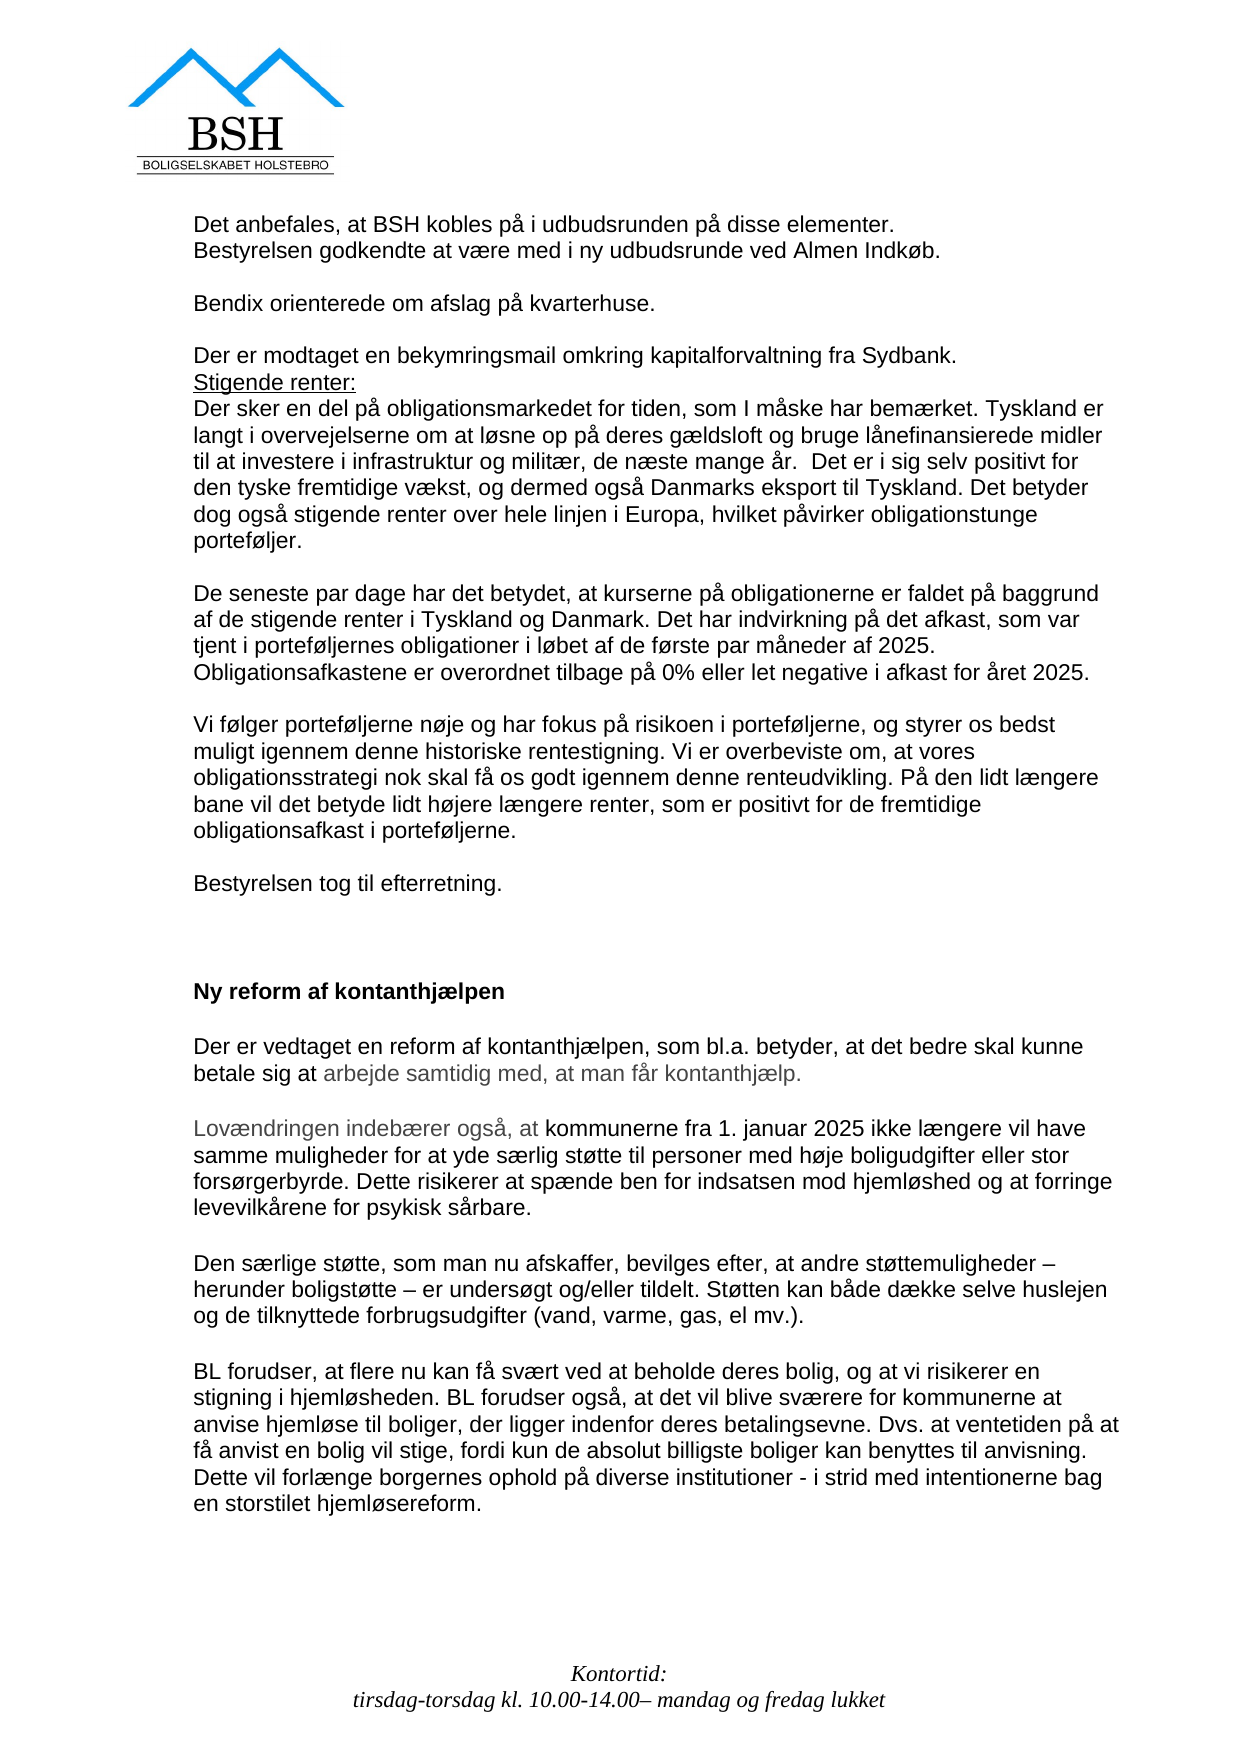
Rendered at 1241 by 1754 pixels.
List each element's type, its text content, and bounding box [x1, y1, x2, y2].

text Vi følger porteføljerne nøje og har fokus på risikoen i porteføljerne, og styrer os bedst muligt igennem denne historiske rentestigning. Vi er overbeviste om, at vores obligationsstrategi nok skal få os godt igennem denne renteudvikling. På den lidt længere bane vil det betyde lidt højere længere renter, som er positivt for de fremtidige obligationsafkast i porteføljerne. [193, 711, 1122, 843]
text Det anbefales, at BSH kobles på i udbudsrunden på disse elementer. [193, 211, 1122, 237]
text Den særlige støtte, som man nu afskaffer, bevilges efter, at andre støttemuligheder – herunder boligstøtte – er undersøgt og/eller tildelt. Støtten kan både dække selve huslejen og de tilknyttede forbrugsudgifter (vand, varme, gas, el mv.). [193, 1250, 1122, 1329]
text Bendix orienterede om afslag på kvarterhuse. [193, 290, 1122, 316]
text Lovændringen indebærer også, at kommunerne fra 1. januar 2025 ikke længere vil have samme muligheder for at yde særlig støtte til personer med høje boligudgifter eller stor forsørgerbyrde. Dette risikerer at spænde ben for indsatsen mod hjemløshed og at forringe levevilkårene for psykisk sårbare. [193, 1115, 1122, 1221]
text Der er modtaget en bekymringsmail omkring kapitalforvaltning fra Sydbank. [193, 342, 1122, 369]
text Der sker en del på obligationsmarkedet for tiden, som I måske har bemærket. Tyskland er langt i overvejelserne om at løsne op på deres gældsloft og bruge lånefinansierede midler til at investere i infrastruktur og militær, de næste mange år. Det er i sig selv positivt for den tyske fremtidige vækst, og dermed også Danmarks eksport til Tyskland. Det betyder dog også stigende renter over hele linjen i Europa, hvilket påvirker obligationstunge porteføljer. [193, 395, 1122, 553]
text Der er vedtaget en reform af kontanthjælpen, som bl.a. betyder, at det bedre skal kunne betale sig at arbejde samtidig med, at man får kontanthjælp. [193, 1033, 1122, 1086]
text Bestyrelsen tog til efterretning. [193, 869, 1122, 896]
text Bestyrelsen godkendte at være med i ny udbudsrunde ved Almen Indkøb. [193, 237, 1122, 263]
text De seneste par dage har det betydet, at kurserne på obligationerne er faldet på baggrund af de stigende renter i Tyskland og Danmark. Det har indvirkning på det afkast, som var tjent i porteføljernes obligationer i løbet af de første par måneder af 2025. Obligationsafkastene er overordnet tilbage på 0% eller let negative i afkast for året 2025. [193, 580, 1122, 685]
text Ny reform af kontanthjælpen [193, 978, 1122, 1004]
text BL forudser, at flere nu kan få svært ved at beholde deres bolig, og at vi risikerer en stigning i hjemløsheden. BL forudser også, at det vil blive sværere for kommunerne at anvise hjemløse til boliger, der ligger indenfor deres betalingsevne. Dvs. at ventetiden på at få anvist en bolig vil stige, fordi kun de absolut billigste boliger kan benyttes til anvisning. Dette vil forlænge borgernes ophold på diverse institutioner - i strid med intentionerne bag en storstilet hjemløsereform. [193, 1358, 1122, 1516]
text Stigende renter: [193, 369, 1122, 395]
picture [125, 41, 351, 182]
